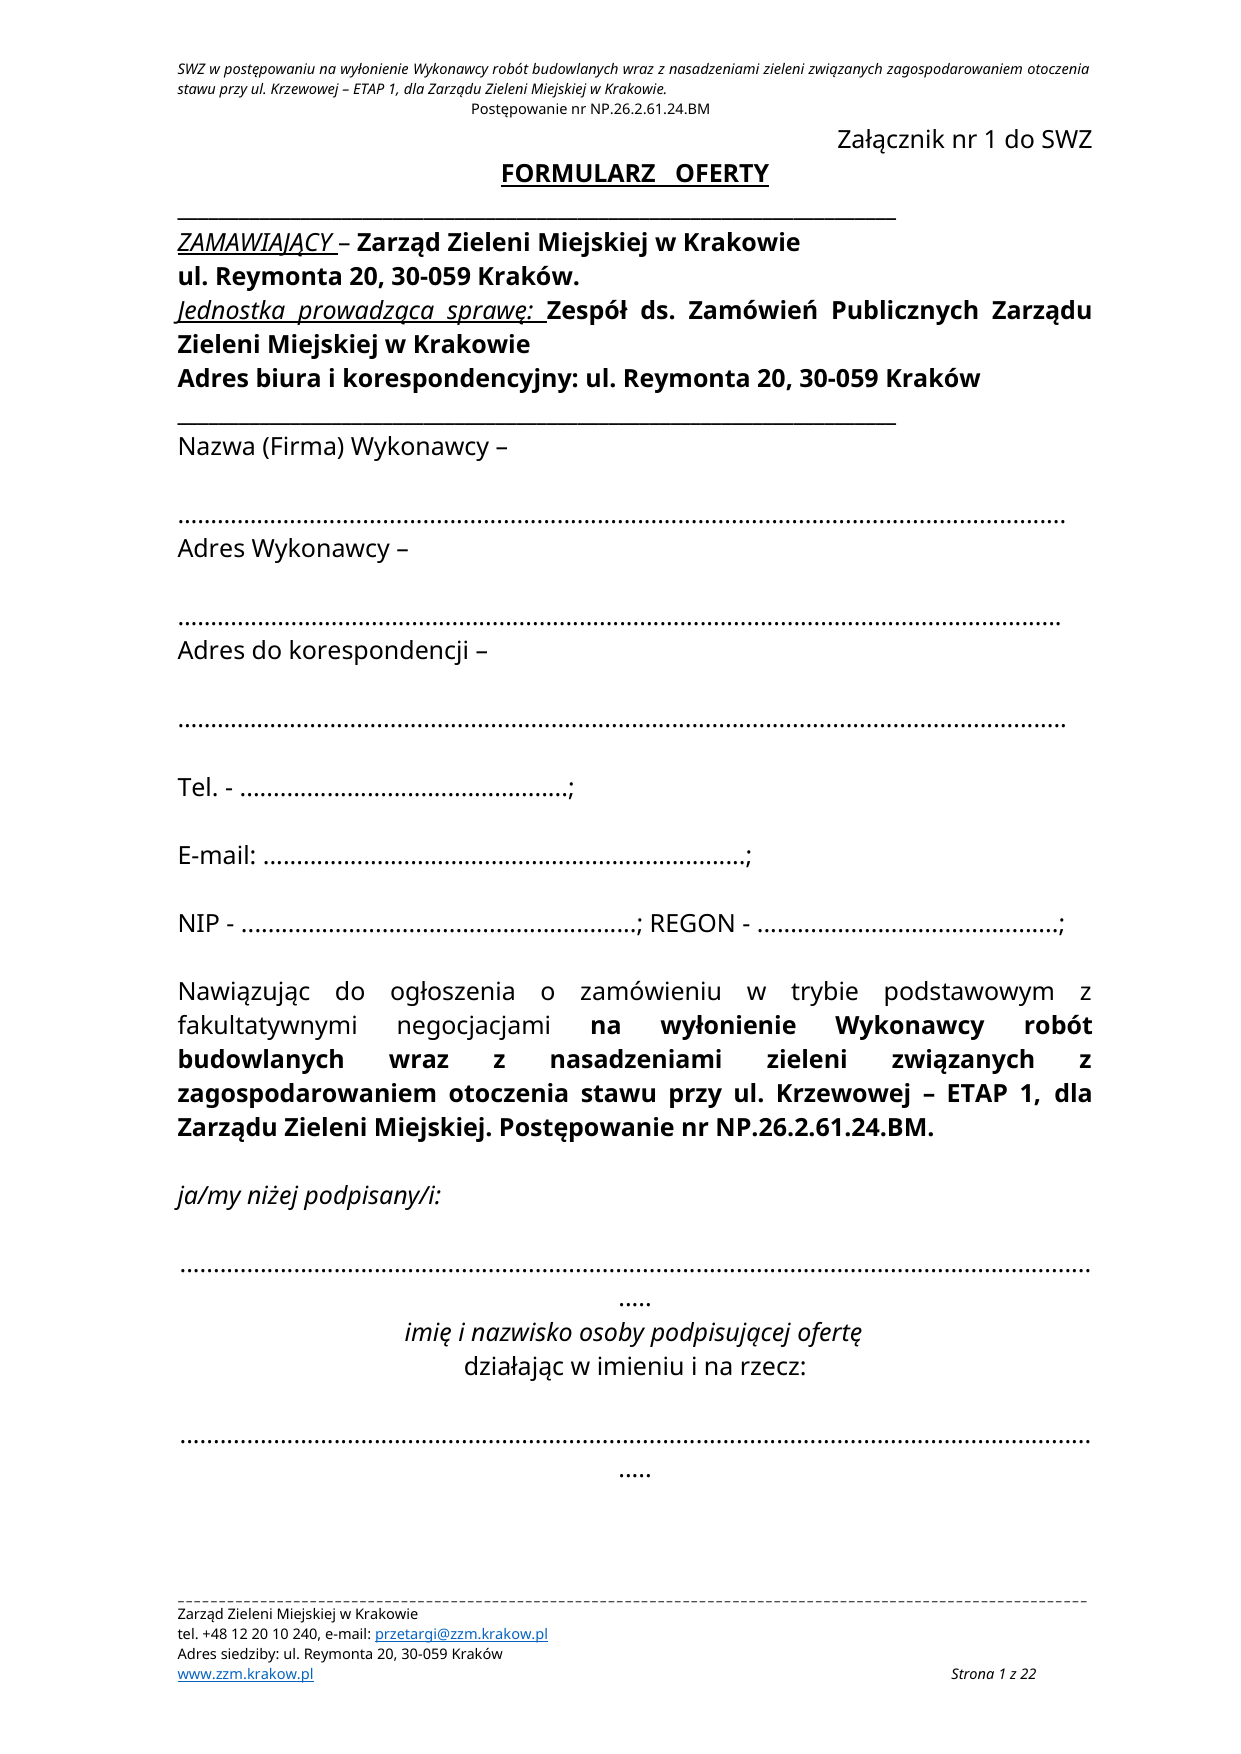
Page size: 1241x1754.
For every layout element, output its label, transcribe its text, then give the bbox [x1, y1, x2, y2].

text działając w imieniu i na rzecz: [177, 1348, 1093, 1382]
text ............................................................................................................................................. [177, 1246, 1093, 1314]
text ______________________________________________________________________ [177, 394, 1093, 428]
text ja/my niżej podpisany/i: [177, 1178, 1093, 1212]
text Załącznik nr 1 do SWZ [177, 122, 1093, 156]
text NIP - ...........................................................; REGON - .............................................; [177, 905, 1093, 939]
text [177, 1416, 1093, 1484]
text ……………………............................................................................................................. [177, 497, 1093, 531]
text …….............................................................................................................................. [177, 599, 1093, 633]
text Adres biura i korespondencyjny: ul. Reymonta 20, 30-059 Kraków [177, 360, 1093, 394]
text Nawiązując do ogłoszenia o zamówieniu w trybie podstawowym z fakultatywnymi negocjacjami na wyłonienie Wykonawcy robót budowlanych wraz z nasadzeniami zieleni związanych z zagospodarowaniem otoczenia stawu przy ul. Krzewowej – ETAP 1, dla Zarządu Zieleni Miejskiej. Postępowanie nr NP.26.2.61.24.BM. [177, 973, 1093, 1144]
text ZAMAWIAJĄCY – Zarząd Zieleni Miejskiej w Krakowie [177, 224, 1093, 258]
text Adres Wykonawcy – [177, 531, 1093, 565]
text FORMULARZ OFERTY [177, 156, 1093, 190]
text Jednostka prowadząca sprawę: Zespół ds. Zamówień Publicznych Zarządu Zieleni Miejskiej w Krakowie [177, 292, 1093, 360]
text imię i nazwisko osoby podpisującej ofertę [177, 1314, 1093, 1348]
text ul. Reymonta 20, 30-059 Kraków. [177, 258, 1093, 292]
text Adres do korespondencji – [177, 633, 1093, 667]
text Nazwa (Firma) Wykonawcy – [177, 428, 1093, 463]
text E-mail: ........................................................................; [177, 837, 1093, 871]
text ______________________________________________________________________ [177, 190, 1093, 224]
text Tel. - .................................................; [177, 769, 1093, 803]
text ………………................................................................................................................... [177, 701, 1093, 735]
